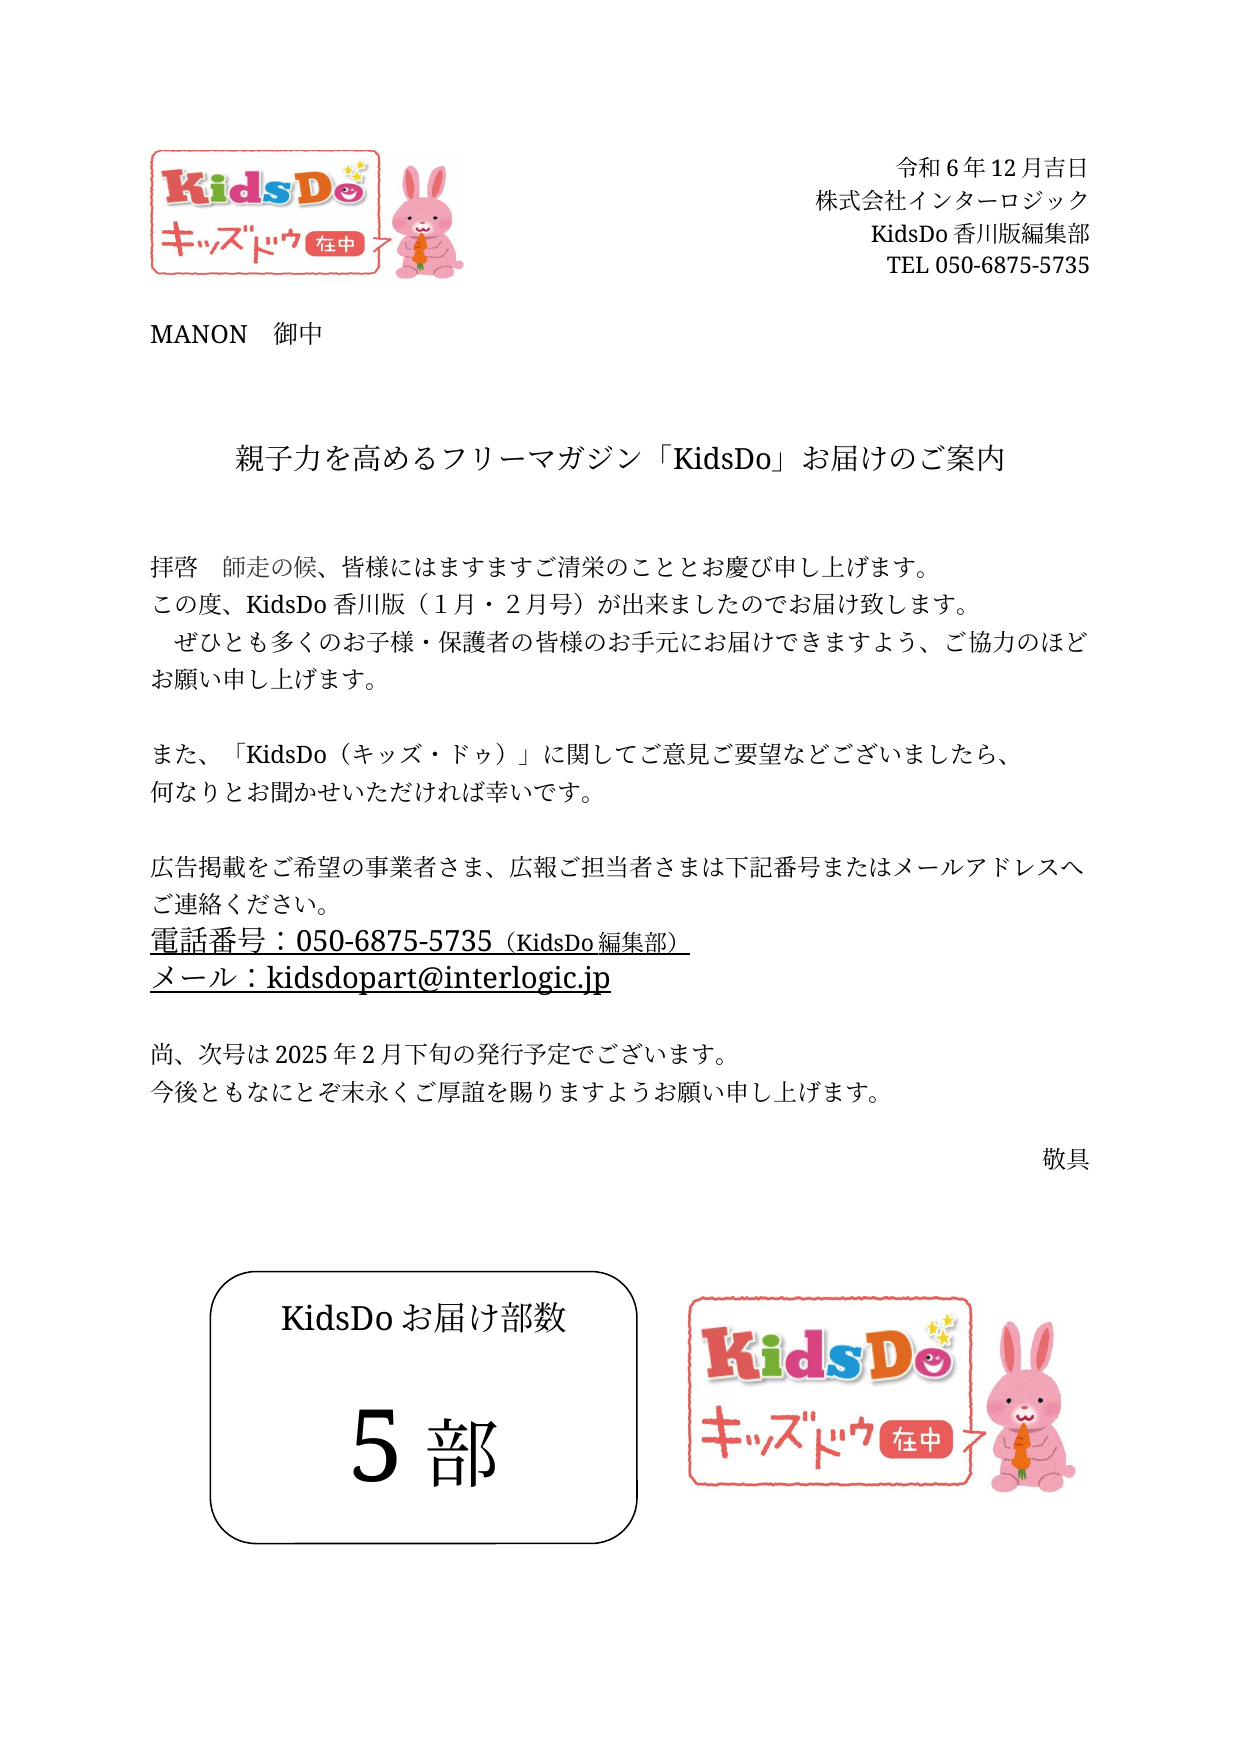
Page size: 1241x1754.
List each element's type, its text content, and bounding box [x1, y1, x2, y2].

text TEL 050-6875-5735 [150, 249, 1090, 280]
text 電話番号：050-6875-5735（KidsDo編集部） [150, 921, 1090, 958]
text MANON 御中 [150, 314, 1090, 351]
text 何なりとお聞かせいただければ幸いです。 [150, 771, 1090, 808]
text 敬具 [150, 1142, 1090, 1175]
text また、「KidsDo（キッズ・ドゥ）」に関してご意見ご要望などございましたら、 [150, 733, 1090, 771]
picture [687, 1296, 1076, 1493]
text この度、KidsDo 香川版（１月・２月号）が出来ましたのでお届け致します。 [150, 583, 1090, 621]
text 尚、次号は2025年2月下旬の発行予定でございます。 [150, 1033, 1090, 1071]
text KidsDo香川版編集部 [464, 216, 1090, 249]
text 広告掲載をご希望の事業者さま、広報ご担当者さまは下記番号またはメールアドレスへご連絡ください。 [150, 846, 1090, 921]
text 拝啓 師走の候、皆様にはますますご清栄のこととお慶び申し上げます。 [150, 546, 1090, 583]
text ぜひとも多くのお子様・保護者の皆様のお手元にお届けできますよう、ご協力のほどお願い申し上げます。 [150, 621, 1090, 696]
picture [150, 150, 464, 279]
text 親子力を高めるフリーマガジン「KidsDo」お届けのご案内 [150, 436, 1090, 478]
text 令和6年12月吉日 [464, 150, 1090, 183]
text メール：kidsdopart@interlogic.jp [150, 958, 1090, 996]
text 今後ともなにとぞ末永くご厚誼を賜りますようお願い申し上げます。 [150, 1071, 1090, 1108]
text 株式会社インターロジック [464, 183, 1090, 216]
